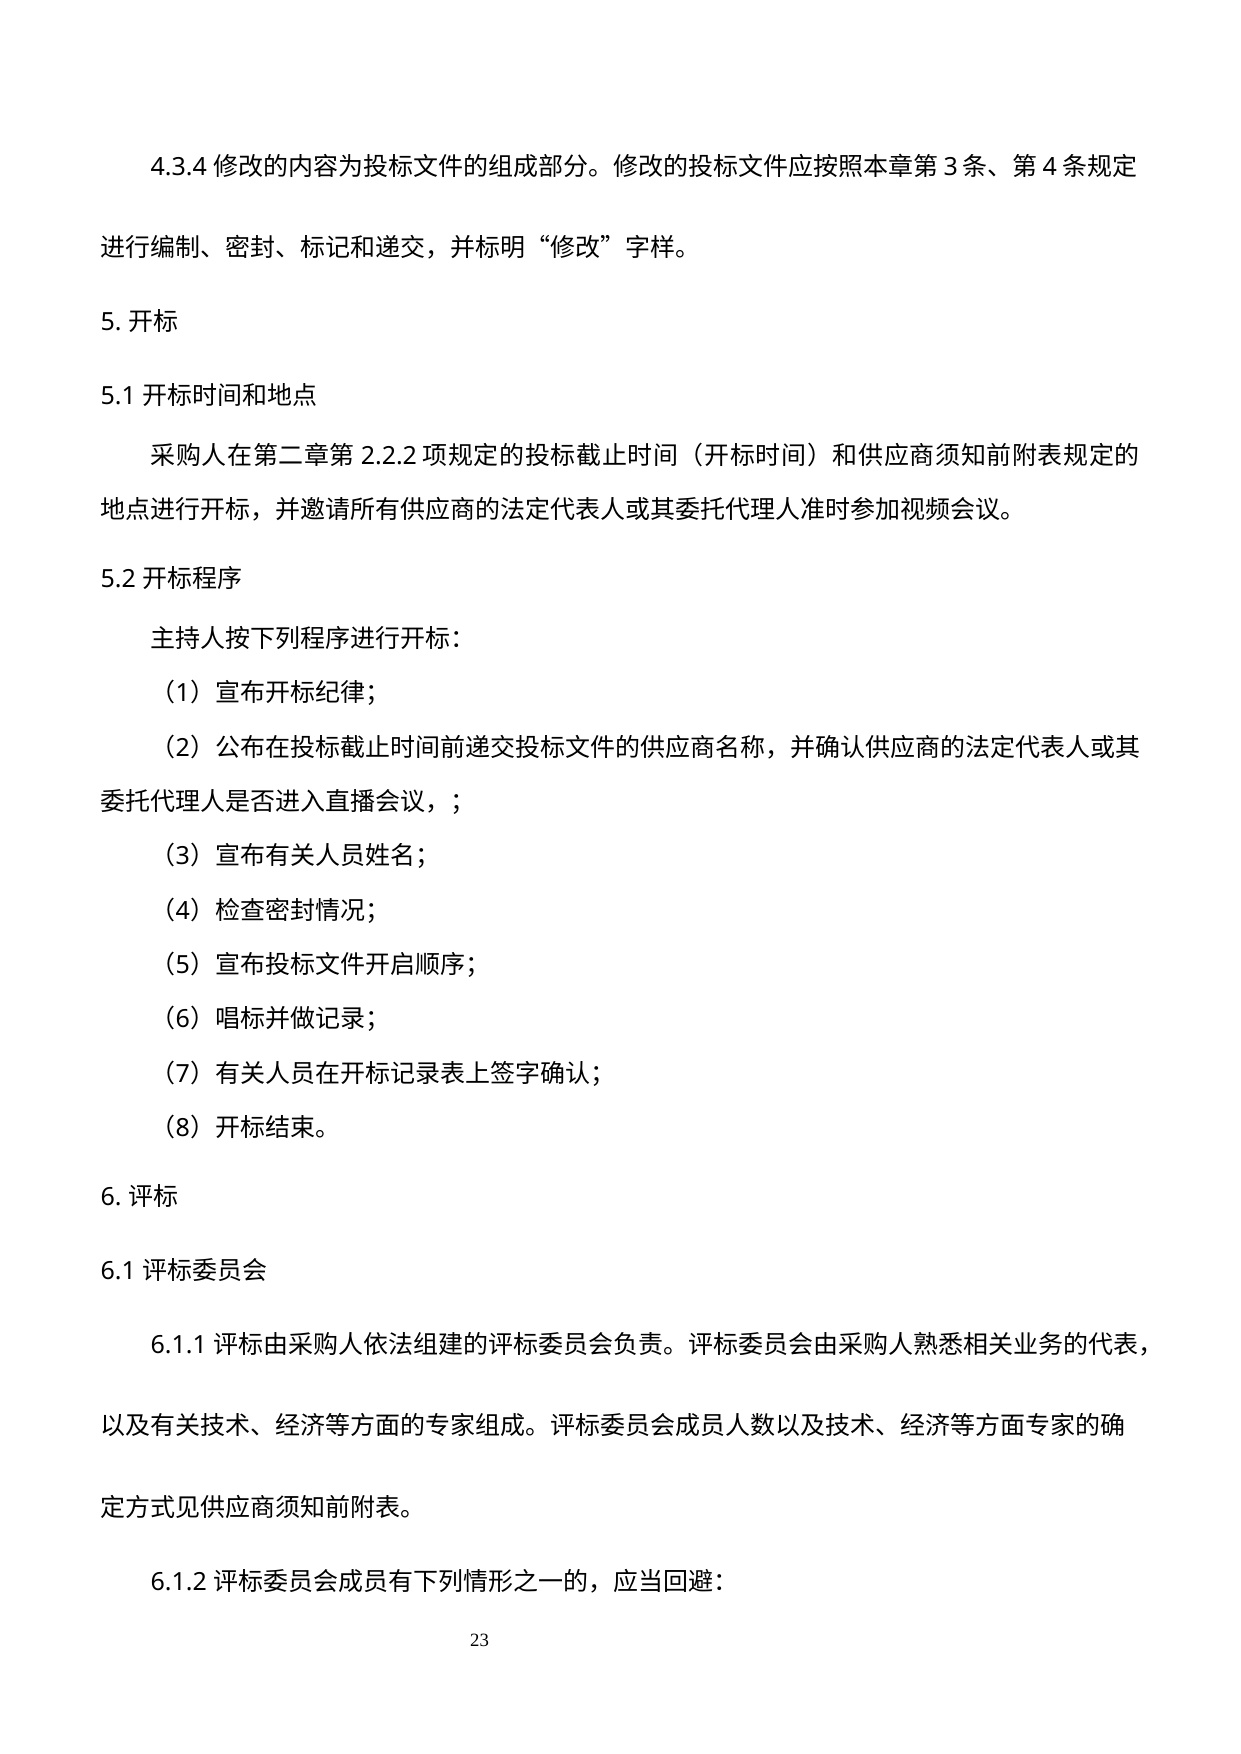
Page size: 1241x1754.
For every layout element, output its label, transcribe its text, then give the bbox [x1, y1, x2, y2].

text 5. 开标 [100, 287, 1140, 352]
text 6.1.2 评标委员会成员有下列情形之一的，应当回避： [100, 1547, 1140, 1612]
text 5.2 开标程序 [100, 544, 1140, 609]
text （8）开标结束。 [100, 1108, 1140, 1144]
text 4.3.4 修改的内容为投标文件的组成部分。修改的投标文件应按照本章第3条、第4条规定进行编制、密封、标记和递交，并标明“修改”字样。 [100, 132, 1140, 278]
text 6. 评标 [100, 1162, 1140, 1227]
text 6.1.1 评标由采购人依法组建的评标委员会负责。评标委员会由采购人熟悉相关业务的代表，以及有关技术、经济等方面的专家组成。评标委员会成员人数以及技术、经济等方面专家的确定方式见供应商须知前附表。 [100, 1310, 1140, 1538]
text （4）检查密封情况； [100, 890, 1140, 926]
text （2）公布在投标截止时间前递交投标文件的供应商名称，并确认供应商的法定代表人或其委托代理人是否进入直播会议，； [100, 727, 1140, 818]
text （6）唱标并做记录； [100, 999, 1140, 1035]
text 6.1 评标委员会 [100, 1236, 1140, 1301]
text （7）有关人员在开标记录表上签字确认； [100, 1053, 1140, 1089]
text （1）宣布开标纪律； [100, 673, 1140, 709]
text （5）宣布投标文件开启顺序； [100, 944, 1140, 981]
text 5.1 开标时间和地点 [100, 361, 1140, 426]
text （3）宣布有关人员姓名； [100, 836, 1140, 872]
text 采购人在第二章第2.2.2项规定的投标截止时间（开标时间）和供应商须知前附表规定的地点进行开标，并邀请所有供应商的法定代表人或其委托代理人准时参加视频会议。 [100, 435, 1140, 526]
text 主持人按下列程序进行开标： [100, 618, 1140, 654]
